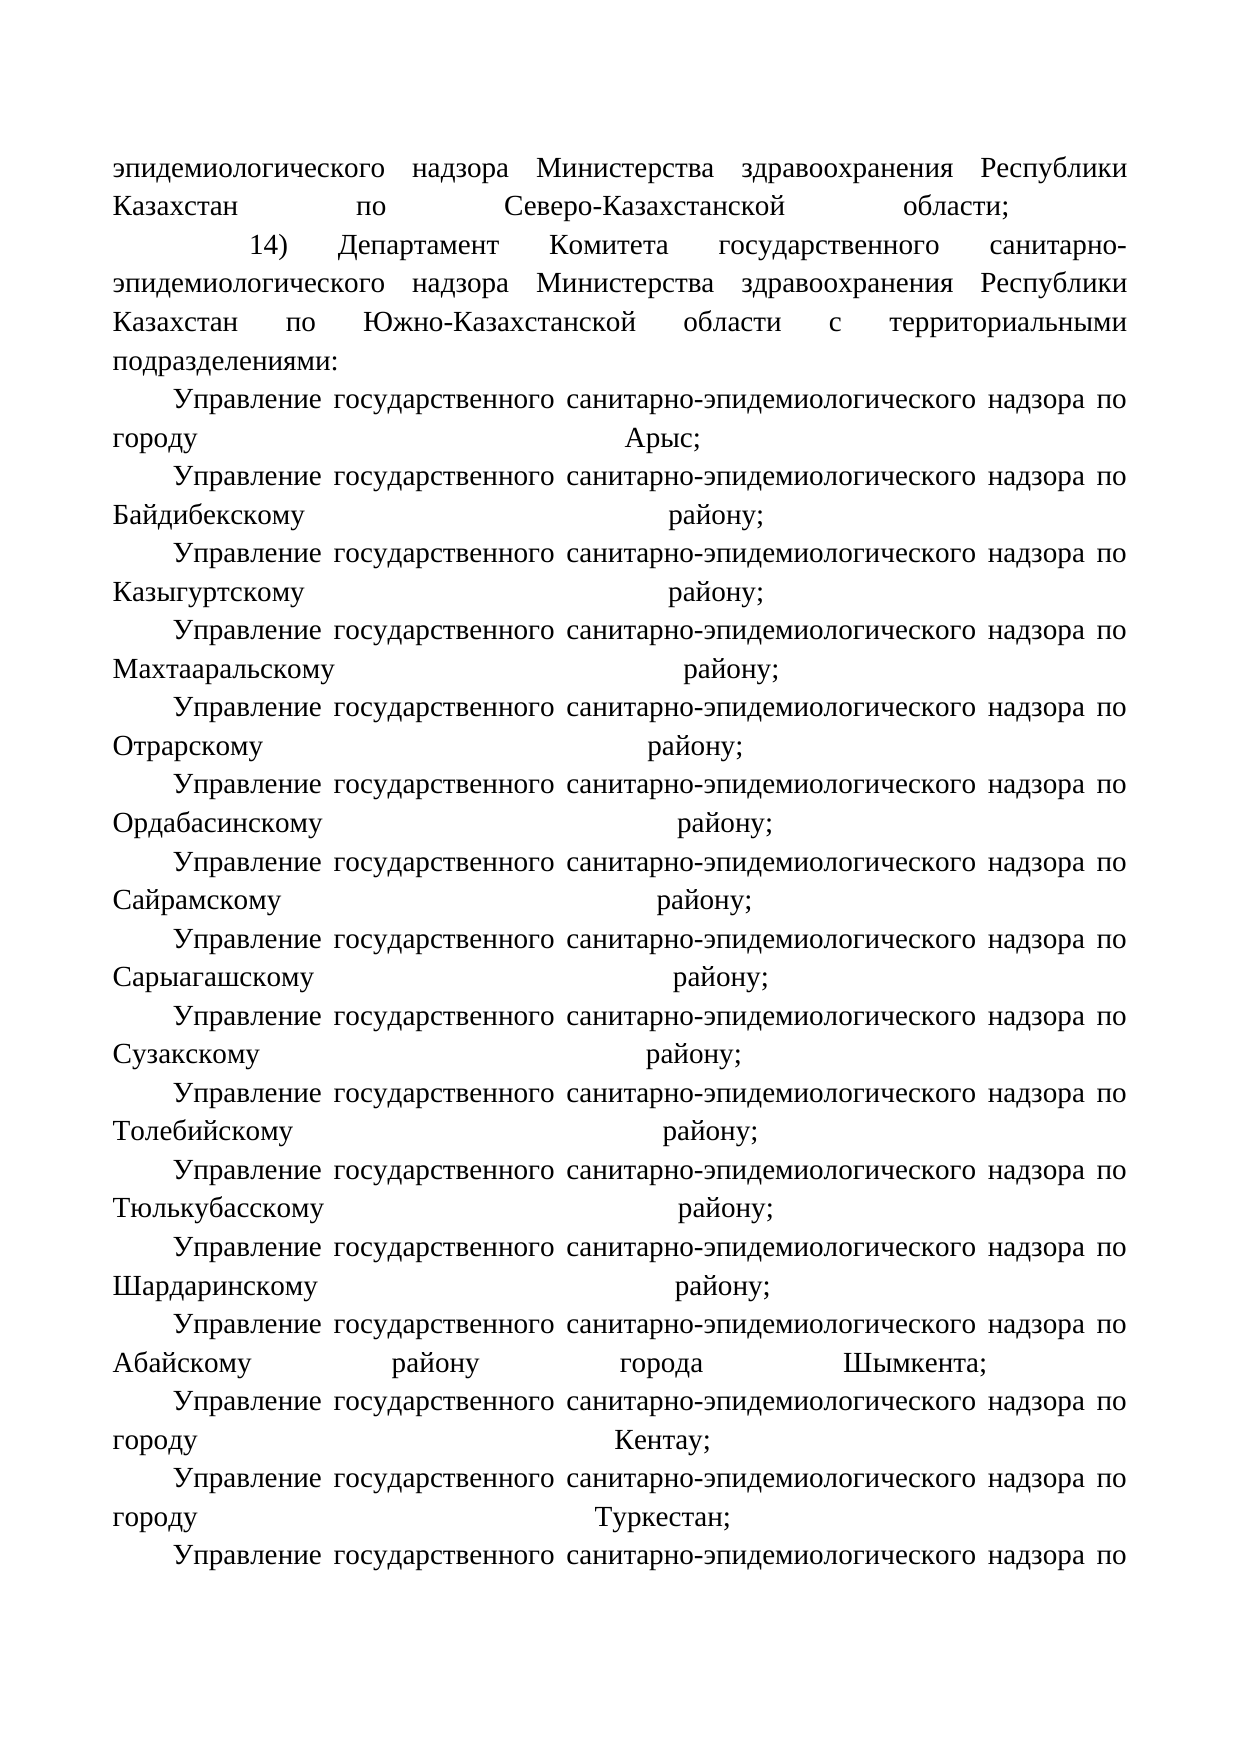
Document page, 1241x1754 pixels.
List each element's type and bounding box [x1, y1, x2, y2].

text [112, 150, 1128, 1571]
